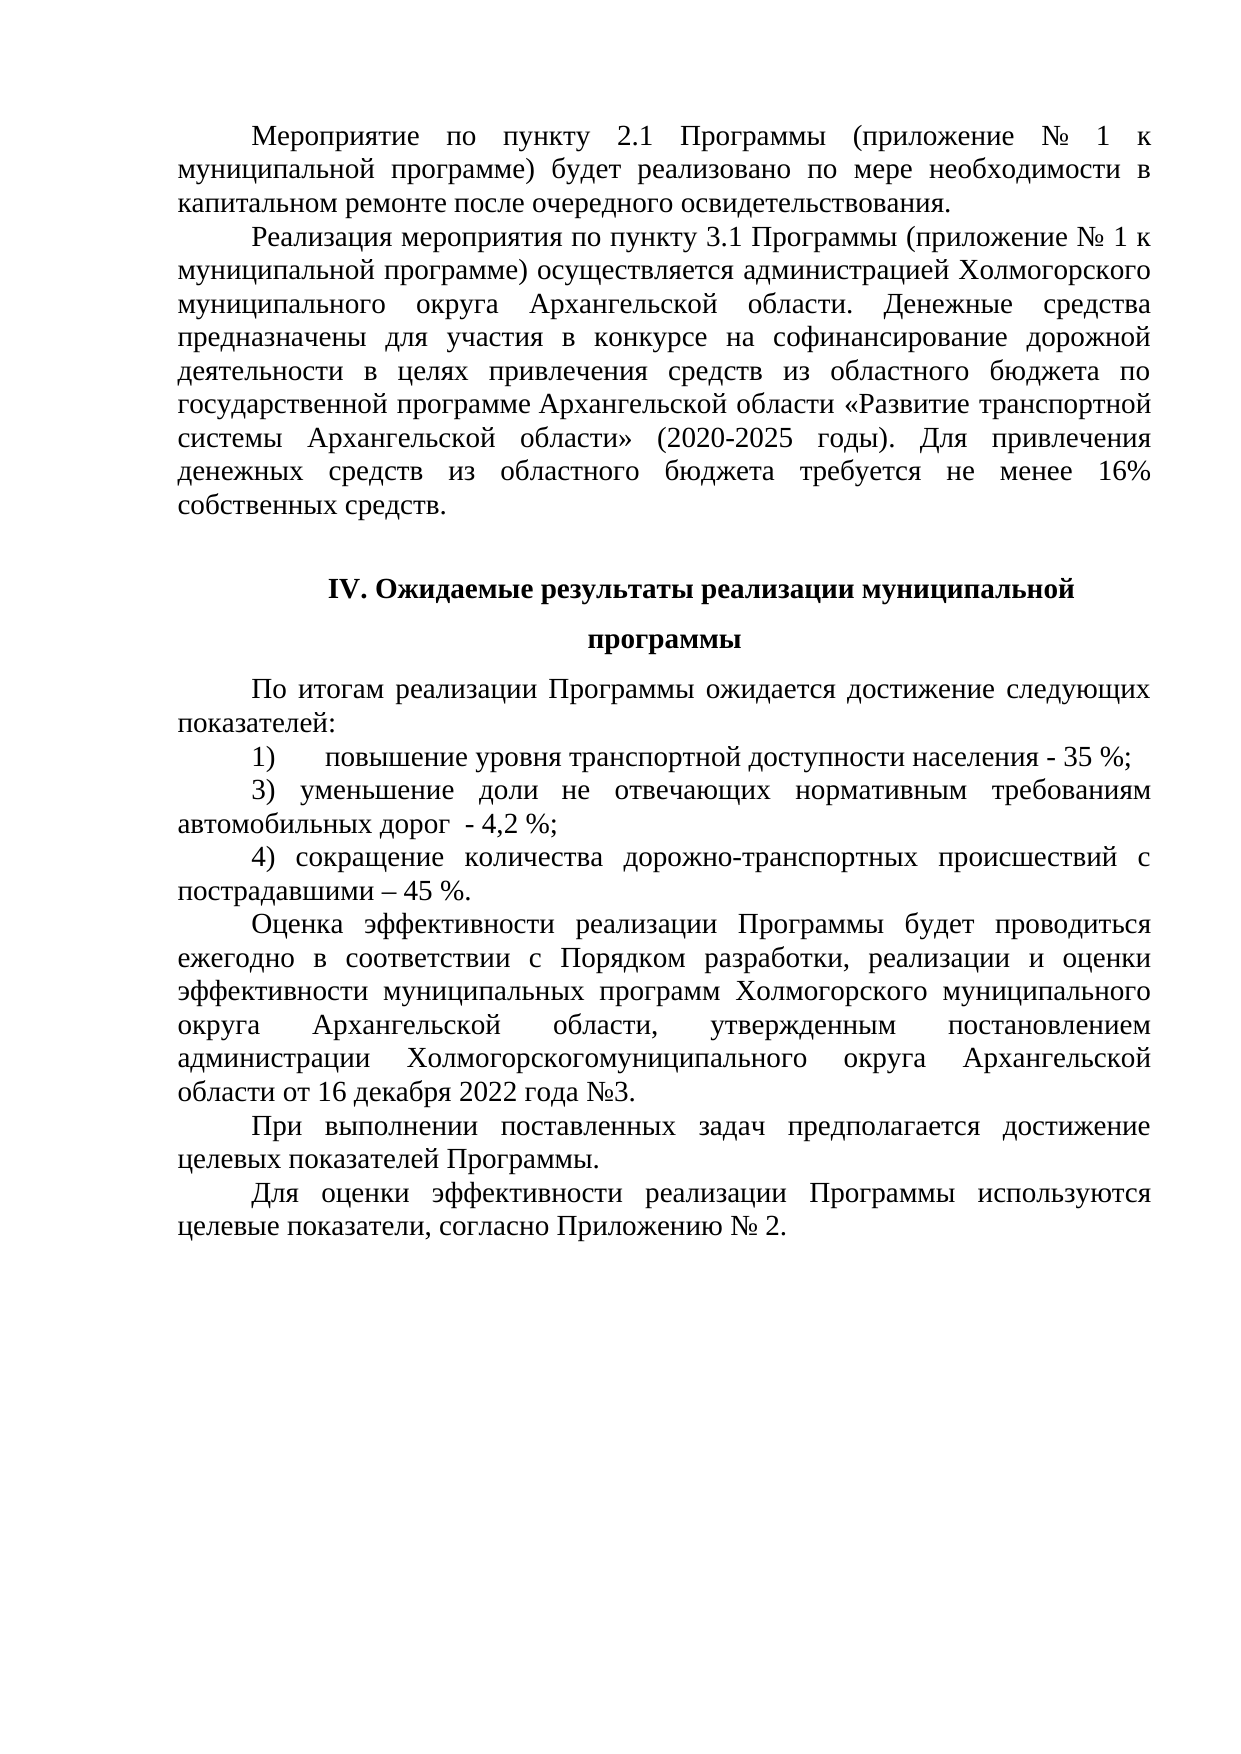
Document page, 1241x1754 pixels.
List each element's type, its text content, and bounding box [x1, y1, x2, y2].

text Мероприятие по пункту 2.1 Программы (приложение № 1 к муниципальной программе) будет реализовано по мере необходимости в капитальном ремонте после очередного освидетельствования. [177, 118, 1152, 219]
text Оценка эффективности реализации Программы будет проводиться ежегодно в соответствии с Порядком разработки, реализации и оценки эффективности муниципальных программ Холмогорского муниципального округа Архангельской области, утвержденным постановлением администрации Холмогорскогомуниципального округа Архангельской области от 16 декабря 2022 года №3. [177, 906, 1152, 1108]
list повышение уровня транспортной доступности населения - 35 %; [177, 739, 1152, 772]
text 3) уменьшение доли не отвечающих нормативным требованиям автомобильных дорог - 4,2 %; [177, 772, 1152, 839]
text IV. Ожидаемые результаты реализации муниципальной программы [177, 571, 1152, 655]
text Реализация мероприятия по пункту 3.1 Программы (приложение № 1 к муниципальной программе) осуществляется администрацией Холмогорского муниципального округа Архангельской области. Денежные средства предназначены для участия в конкурсе на софинансирование дорожной деятельности в целях привлечения средств из областного бюджета по государственной программе Архангельской области «Развитие транспортной системы Архангельской области» (2020-2025 годы). Для привлечения денежных средств из областного бюджета требуется не менее 16% собственных средств. [177, 219, 1152, 521]
text Для оценки эффективности реализации Программы используются целевые показатели, согласно Приложению № 2. [177, 1175, 1152, 1242]
text По итогам реализации Программы ожидается достижение следующих показателей: [177, 672, 1152, 739]
text При выполнении поставленных задач предполагается достижение целевых показателей Программы. [177, 1108, 1152, 1175]
text 4) сокращение количества дорожно-транспортных происшествий с пострадавшими – 45 %. [177, 839, 1152, 906]
